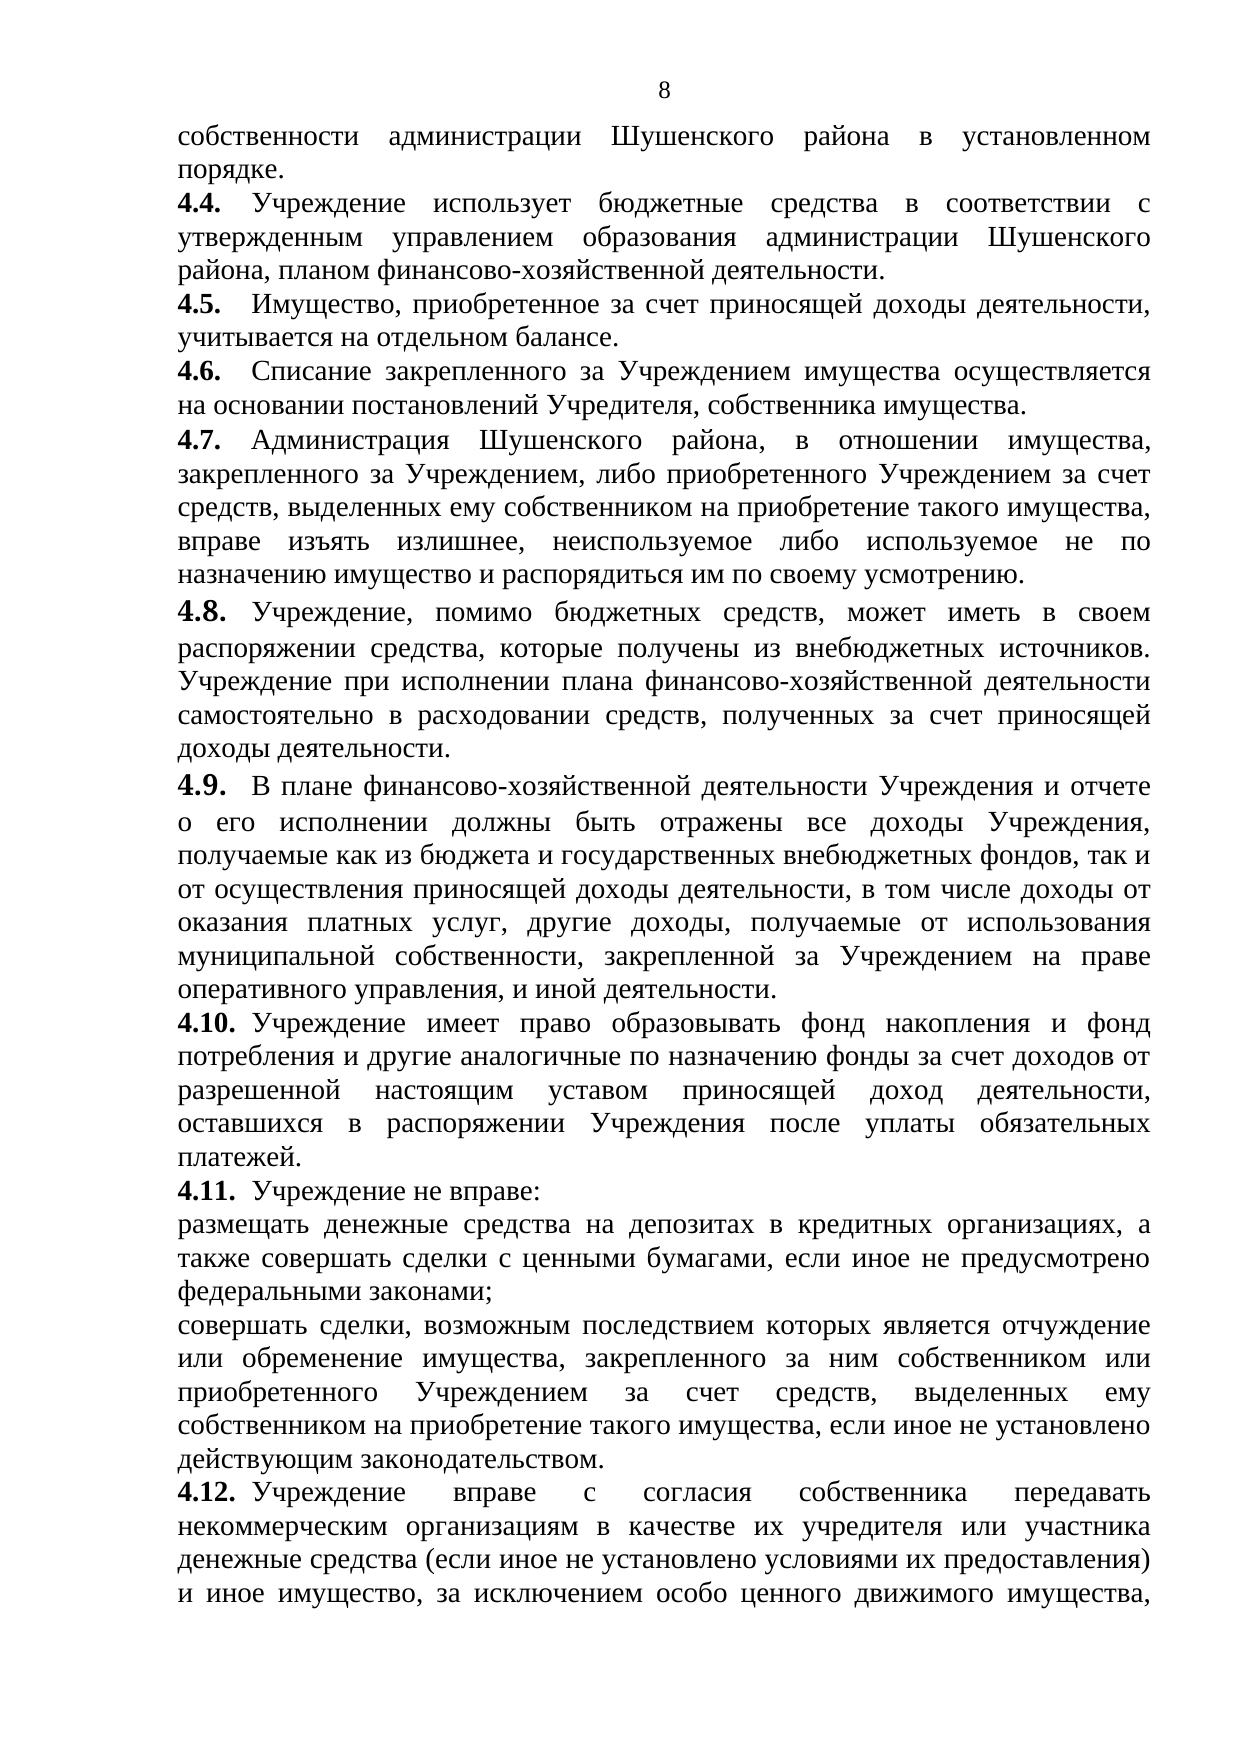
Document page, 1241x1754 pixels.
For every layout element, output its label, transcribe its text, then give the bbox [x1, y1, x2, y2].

text 4.11. Учреждение не вправе: [177, 1173, 1152, 1206]
text совершать сделки, возможным последствием которых является отчуждение или обременение имущества, закрепленного за ним собственником или приобретенного Учреждением за счет средств, выделенных ему собственником на приобретение такого имущества, если иное не установлено действующим законодательством. [177, 1307, 1152, 1474]
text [177, 118, 1152, 185]
text 4.5. Имущество, приобретенное за счет приносящей доходы деятельности, учитывается на отдельном балансе. [177, 286, 1152, 353]
list В плане финансово-хозяйственной деятельности Учреждения и отчете о его исполнении должны быть отражены все доходы Учреждения, получаемые как из бюджета и государственных внебюджетных фондов, так и от осуществления приносящей доходы деятельности, в том числе доходы от оказания платных услуг, другие доходы, получаемые от использования муниципальной собственности, закрепленной за Учреждением на праве оперативного управления, и иной деятельности. [177, 764, 1152, 1005]
text 4.4. Учреждение использует бюджетные средства в соответствии с утвержденным управлением образования администрации Шушенского района, планом финансово-хозяйственной деятельности. [177, 185, 1152, 286]
text 4.7. Администрация Шушенского района, в отношении имущества, закрепленного за Учреждением, либо приобретенного Учреждением за счет средств, выделенных ему собственником на приобретение такого имущества, вправе изъять излишнее, неиспользуемое либо используемое не по назначению имущество и распорядиться им по своему усмотрению. [177, 422, 1152, 590]
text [177, 1474, 1152, 1609]
list Учреждение, помимо бюджетных средств, может иметь в своем распоряжении средства, которые получены из внебюджетных источников. Учреждение при исполнении плана финансово-хозяйственной деятельности самостоятельно в расходовании средств, полученных за счет приносящей доходы деятельности. [177, 590, 1152, 764]
text 4.6. Списание закрепленного за Учреждением имущества осуществляется на основании постановлений Учредителя, собственника имущества. [177, 353, 1152, 421]
text 4.10. Учреждение имеет право образовывать фонд накопления и фонд потребления и другие аналогичные по назначению фонды за счет доходов от разрешенной настоящим уставом приносящей доход деятельности, оставшихся в распоряжении Учреждения после уплаты обязательных платежей. [177, 1005, 1152, 1173]
text размещать денежные средства на депозитах в кредитных организациях, а также совершать сделки с ценными бумагами, если иное не предусмотрено федеральными законами; [177, 1206, 1152, 1307]
